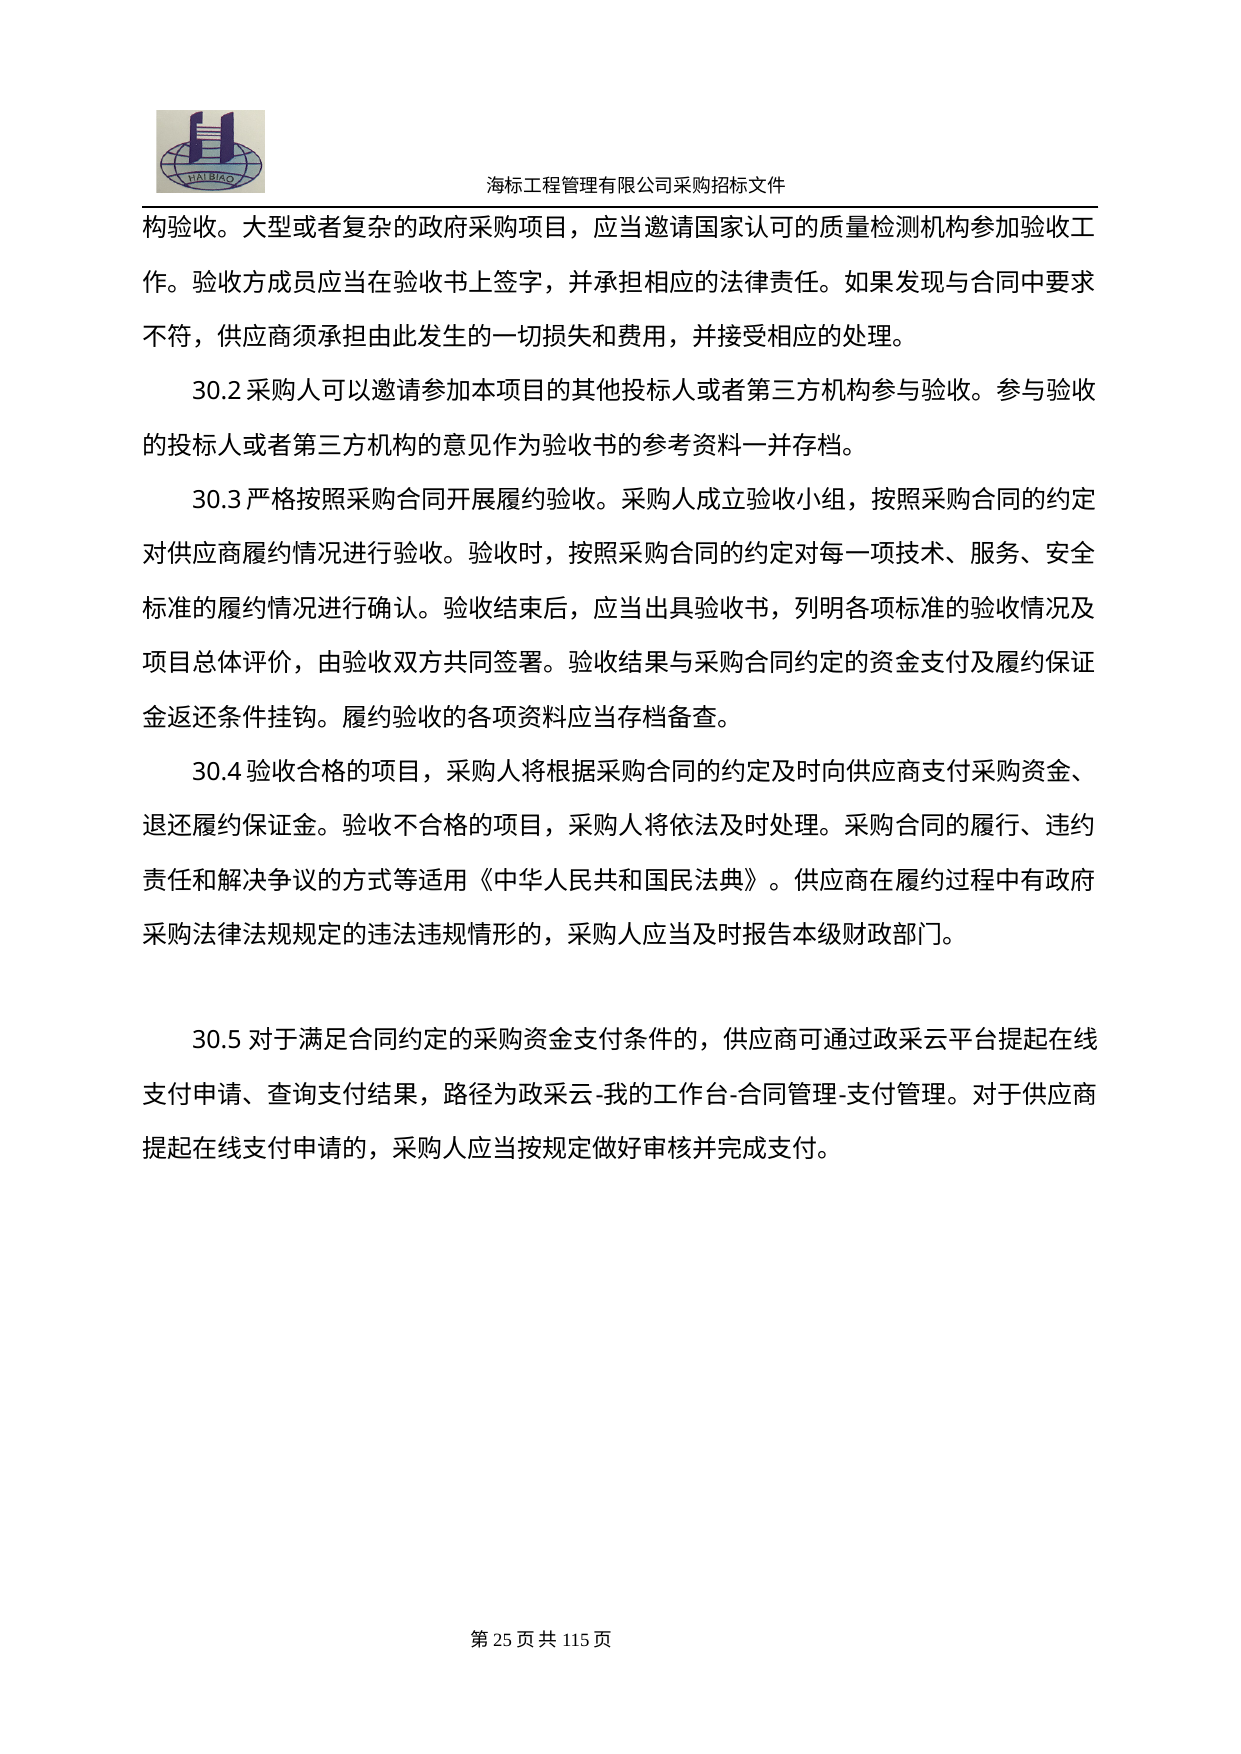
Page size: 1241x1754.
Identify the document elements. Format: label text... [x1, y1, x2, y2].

text 30.4验收合格的项目，采购人将根据采购合同的约定及时向供应商支付采购资金、退还履约保证金。验收不合格的项目，采购人将依法及时处理。采购合同的履行、违约责任和解决争议的方式等适用《中华人民共和国民法典》。供应商在履约过程中有政府采购法律法规规定的违法违规情形的，采购人应当及时报告本级财政部门。 [142, 751, 1098, 951]
text 30.5 对于满足合同约定的采购资金支付条件的，供应商可通过政采云平台提起在线支付申请、查询支付结果，路径为政采云-我的工作台-合同管理-支付管理。对于供应商提起在线支付申请的，采购人应当按规定做好审核并完成支付。 [142, 1020, 1098, 1165]
text 30.3严格按照采购合同开展履约验收。采购人成立验收小组，按照采购合同的约定对供应商履约情况进行验收。验收时，按照采购合同的约定对每一项技术、服务、安全标准的履约情况进行确认。验收结束后，应当出具验收书，列明各项标准的验收情况及项目总体评价，由验收双方共同签署。验收结果与采购合同约定的资金支付及履约保证金返还条件挂钩。履约验收的各项资料应当存档备查。 [142, 479, 1098, 733]
text 30.1采购人应当根据采购项目的具体情况，自行组织项目验收或者委托采购代理机构验收。大型或者复杂的政府采购项目，应当邀请国家认可的质量检测机构参加验收工作。验收方成员应当在验收书上签字，并承担相应的法律责任。如果发现与合同中要求不符，供应商须承担由此发生的一切损失和费用，并接受相应的处理。 [142, 208, 1098, 353]
picture [156, 110, 265, 193]
text 30.2采购人可以邀请参加本项目的其他投标人或者第三方机构参与验收。参与验收的投标人或者第三方机构的意见作为验收书的参考资料一并存档。 [142, 371, 1098, 461]
